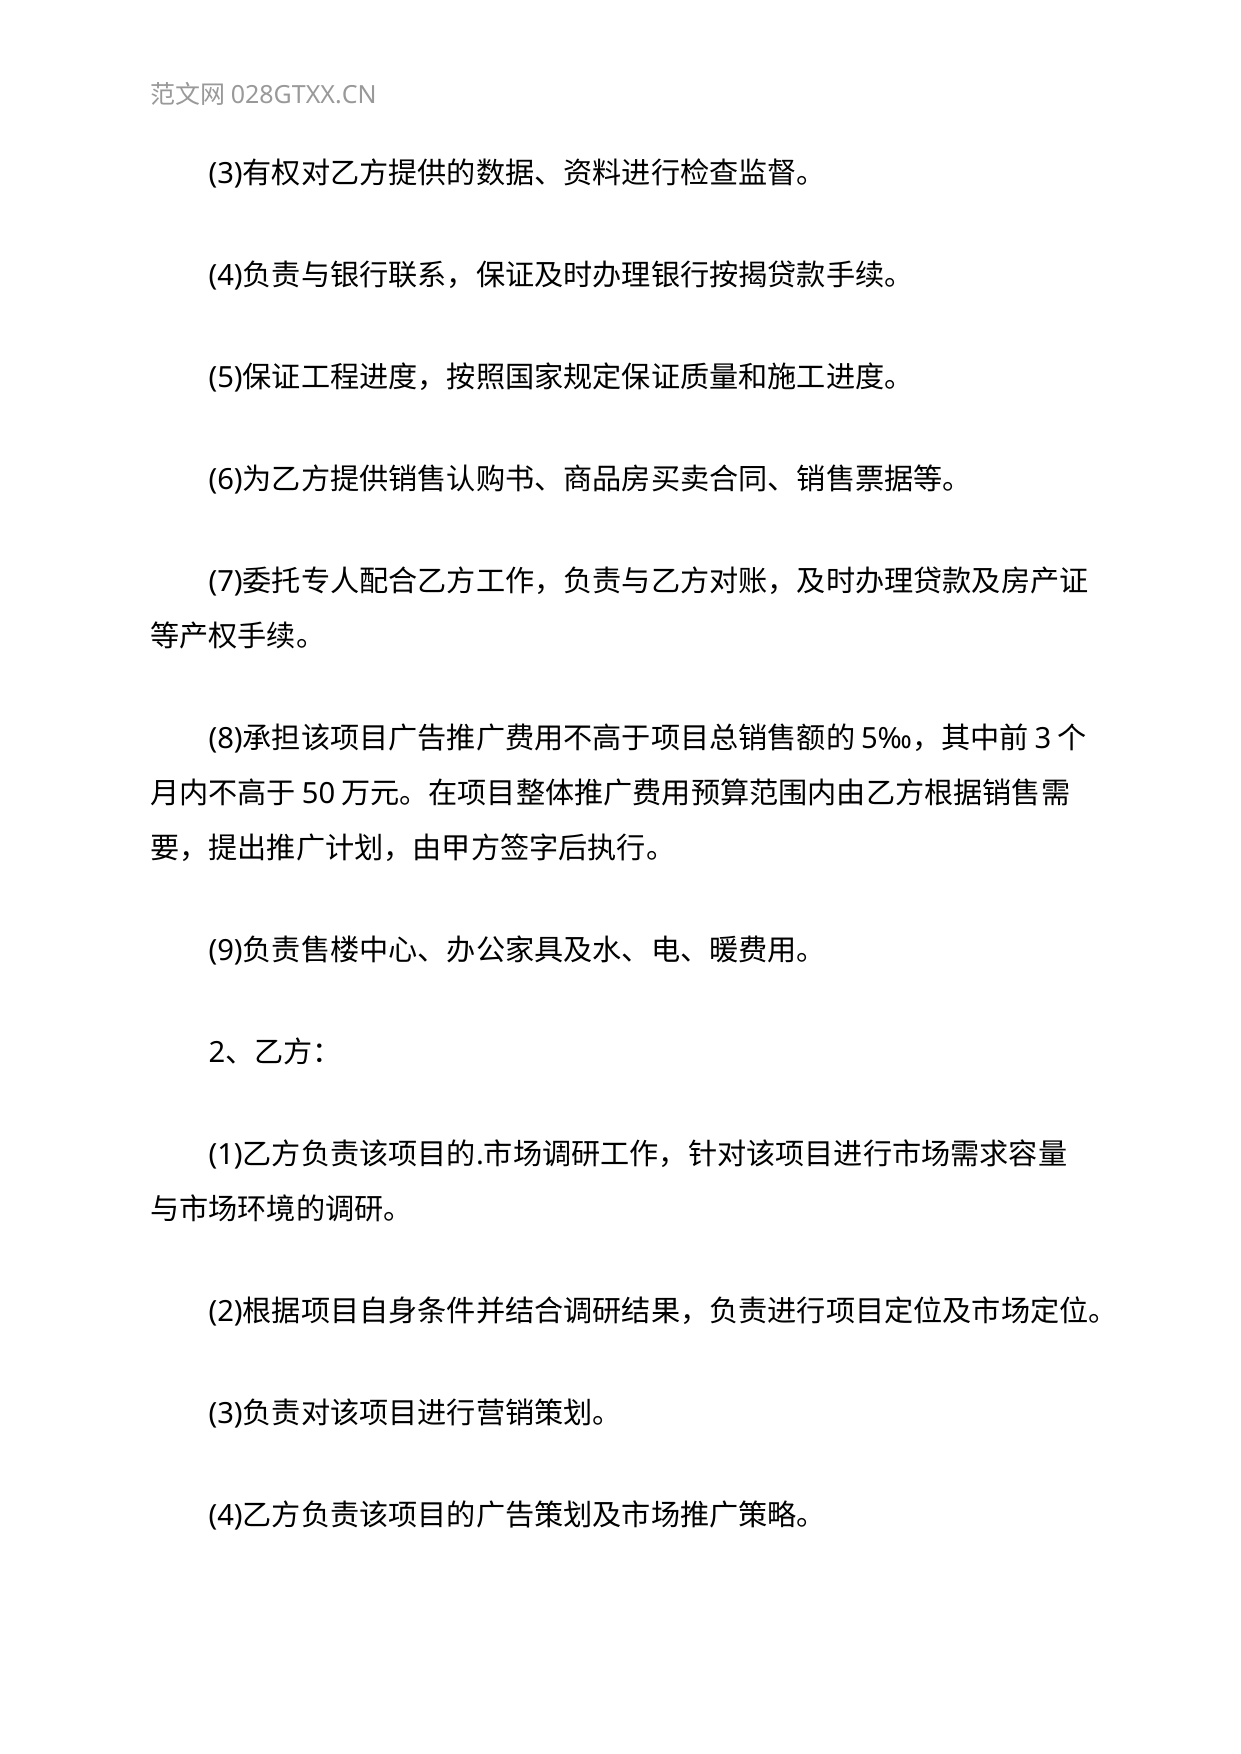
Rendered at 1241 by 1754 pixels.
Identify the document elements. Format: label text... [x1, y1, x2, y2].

text (6)为乙方提供销售认购书、商品房买卖合同、销售票据等。 [150, 456, 1090, 498]
text 2、乙方： [150, 1028, 1090, 1071]
text (3)有权对乙方提供的数据、资料进行检查监督。 [150, 150, 1090, 192]
text (2)根据项目自身条件并结合调研结果，负责进行项目定位及市场定位。 [150, 1287, 1090, 1329]
text (4)负责与银行联系，保证及时办理银行按揭贷款手续。 [150, 252, 1090, 294]
text (9)负责售楼中心、办公家具及水、电、暖费用。 [150, 926, 1090, 969]
text (4)乙方负责该项目的广告策划及市场推广策略。 [150, 1491, 1090, 1533]
text (7)委托专人配合乙方工作，负责与乙方对账，及时办理贷款及房产证等产权手续。 [150, 558, 1090, 655]
text (3)负责对该项目进行营销策划。 [150, 1389, 1090, 1432]
text (8)承担该项目广告推广费用不高于项目总销售额的5‰，其中前3个月内不高于50万元。在项目整体推广费用预算范围内由乙方根据销售需要，提出推广计划，由甲方签字后执行。 [150, 715, 1090, 867]
text (5)保证工程进度，按照国家规定保证质量和施工进度。 [150, 354, 1090, 396]
text (1)乙方负责该项目的.市场调研工作，针对该项目进行市场需求容量与市场环境的调研。 [150, 1130, 1090, 1228]
